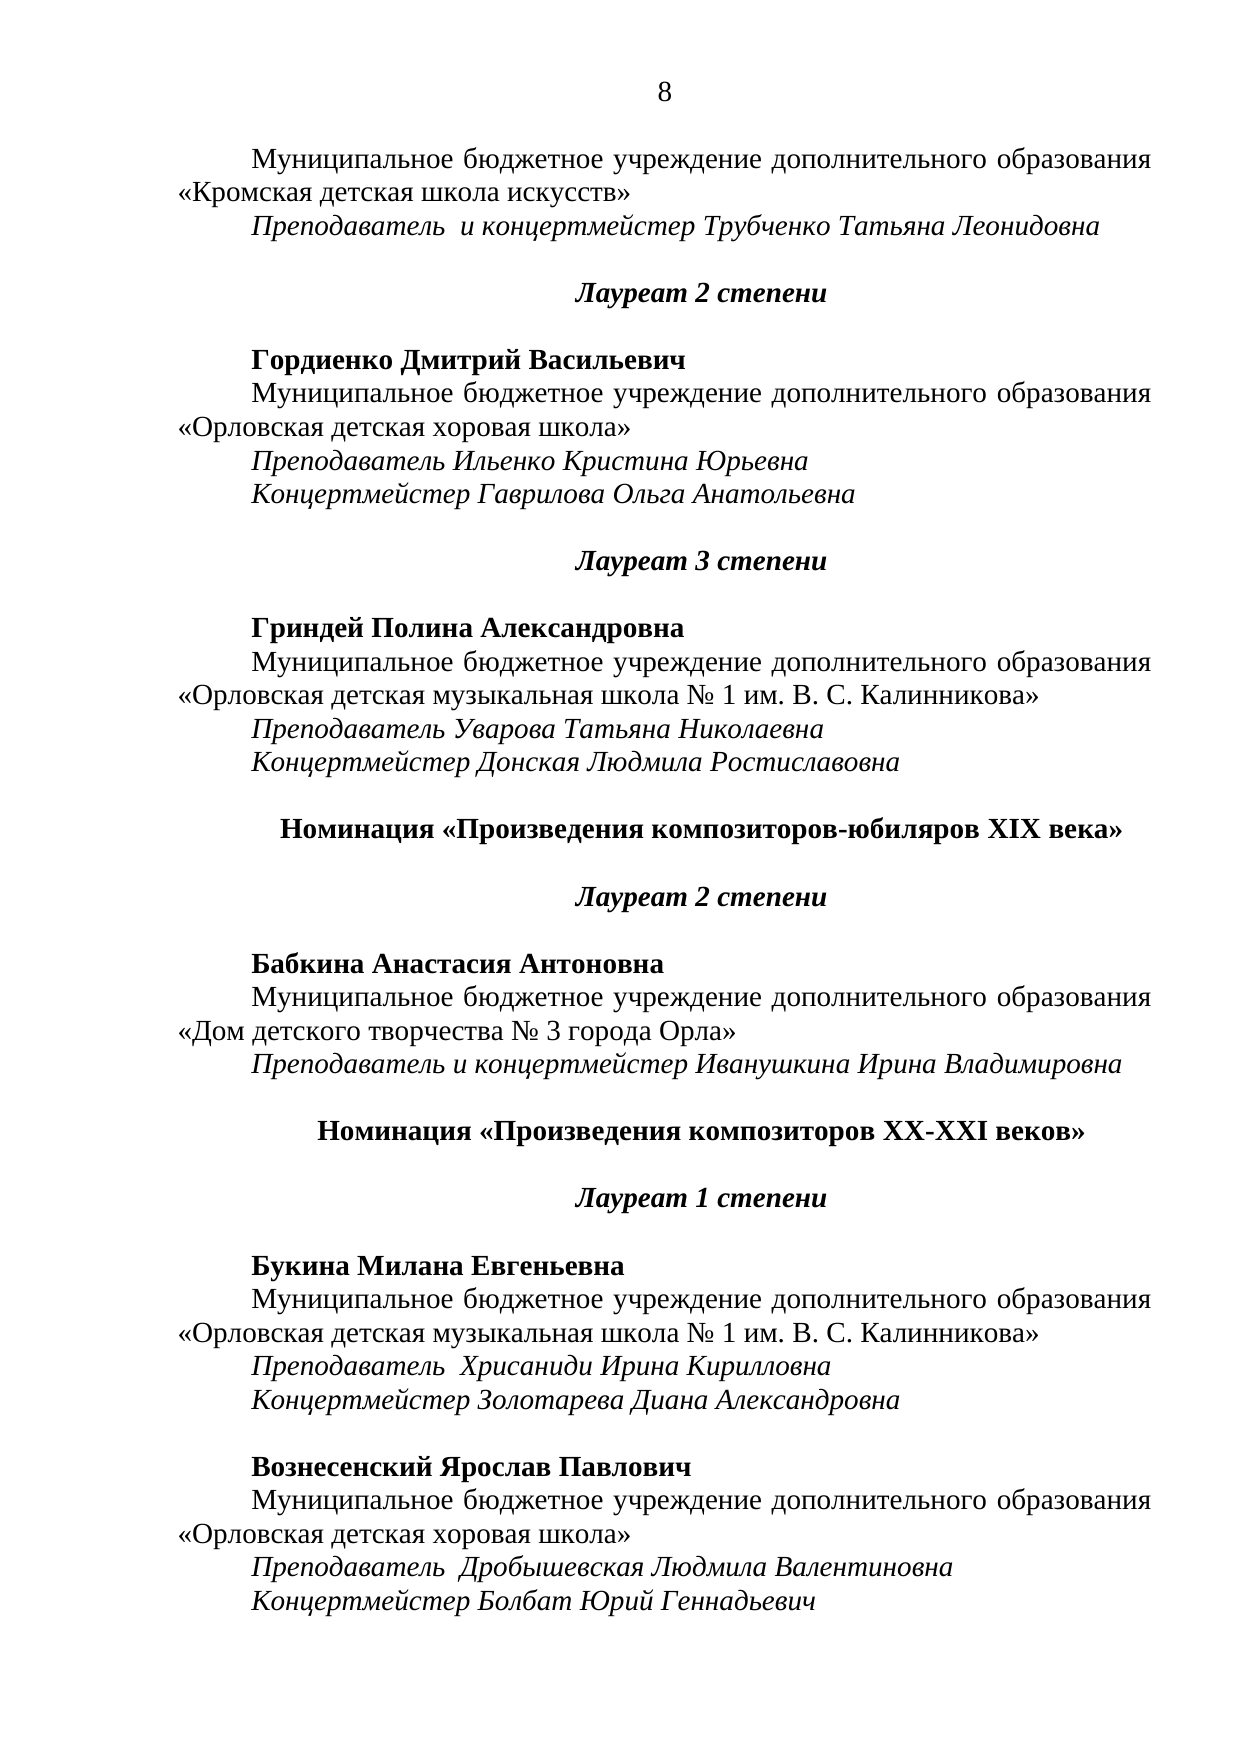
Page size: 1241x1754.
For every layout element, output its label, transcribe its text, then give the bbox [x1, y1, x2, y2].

text Концертмейстер Гаврилова Ольга Анатольевна [177, 476, 1152, 510]
text Муниципальное бюджетное учреждение дополнительного образования «Орловская детская музыкальная школа № 1 им. В. С. Калинникова» [177, 644, 1152, 711]
text Преподаватель и концертмейстер Иванушкина Ирина Владимировна [177, 1046, 1152, 1080]
text Преподаватель Дробышевская Людмила Валентиновна [177, 1549, 1152, 1583]
text Лауреат 1 степени [177, 1181, 1152, 1214]
text Преподаватель и концертмейстер Трубченко Татьяна Леонидовна [177, 208, 1152, 241]
text Букина Милана Евгеньевна [177, 1248, 1152, 1281]
text Муниципальное бюджетное учреждение дополнительного образования «Кромская детская школа искусств» [177, 141, 1152, 208]
text Бабкина Анастасия Антоновна [177, 946, 1152, 979]
text Преподаватель Уварова Татьяна Николаевна [177, 711, 1152, 744]
text Номинация «Произведения композиторов XX-XXI веков» [177, 1113, 1152, 1147]
text Гордиенко Дмитрий Васильевич [177, 342, 1152, 376]
text Гриндей Полина Александровна [177, 610, 1152, 644]
text Муниципальное бюджетное учреждение дополнительного образования «Орловская детская хоровая школа» [177, 1482, 1152, 1549]
text Муниципальное бюджетное учреждение дополнительного образования «Дом детского творчества № 3 города Орла» [177, 979, 1152, 1046]
text Вознесенский Ярослав Павлович [177, 1449, 1152, 1482]
text Муниципальное бюджетное учреждение дополнительного образования «Орловская детская музыкальная школа № 1 им. В. С. Калинникова» [177, 1281, 1152, 1348]
text Лауреат 2 степени [177, 275, 1152, 308]
text Концертмейстер Болбат Юрий Геннадьевич [177, 1583, 1152, 1617]
text Лауреат 3 степени [177, 543, 1152, 577]
text Муниципальное бюджетное учреждение дополнительного образования «Орловская детская хоровая школа» [177, 376, 1152, 443]
text Концертмейстер Донская Людмила Ростиславовна [177, 744, 1152, 778]
text Преподаватель Ильенко Кристина Юрьевна [177, 443, 1152, 476]
text Лауреат 2 степени [177, 879, 1152, 912]
text Концертмейстер Золотарева Диана Александровна [177, 1382, 1152, 1415]
text Номинация «Произведения композиторов-юбиляров XIX века» [177, 812, 1152, 845]
text Преподаватель Хрисаниди Ирина Кирилловна [177, 1348, 1152, 1382]
